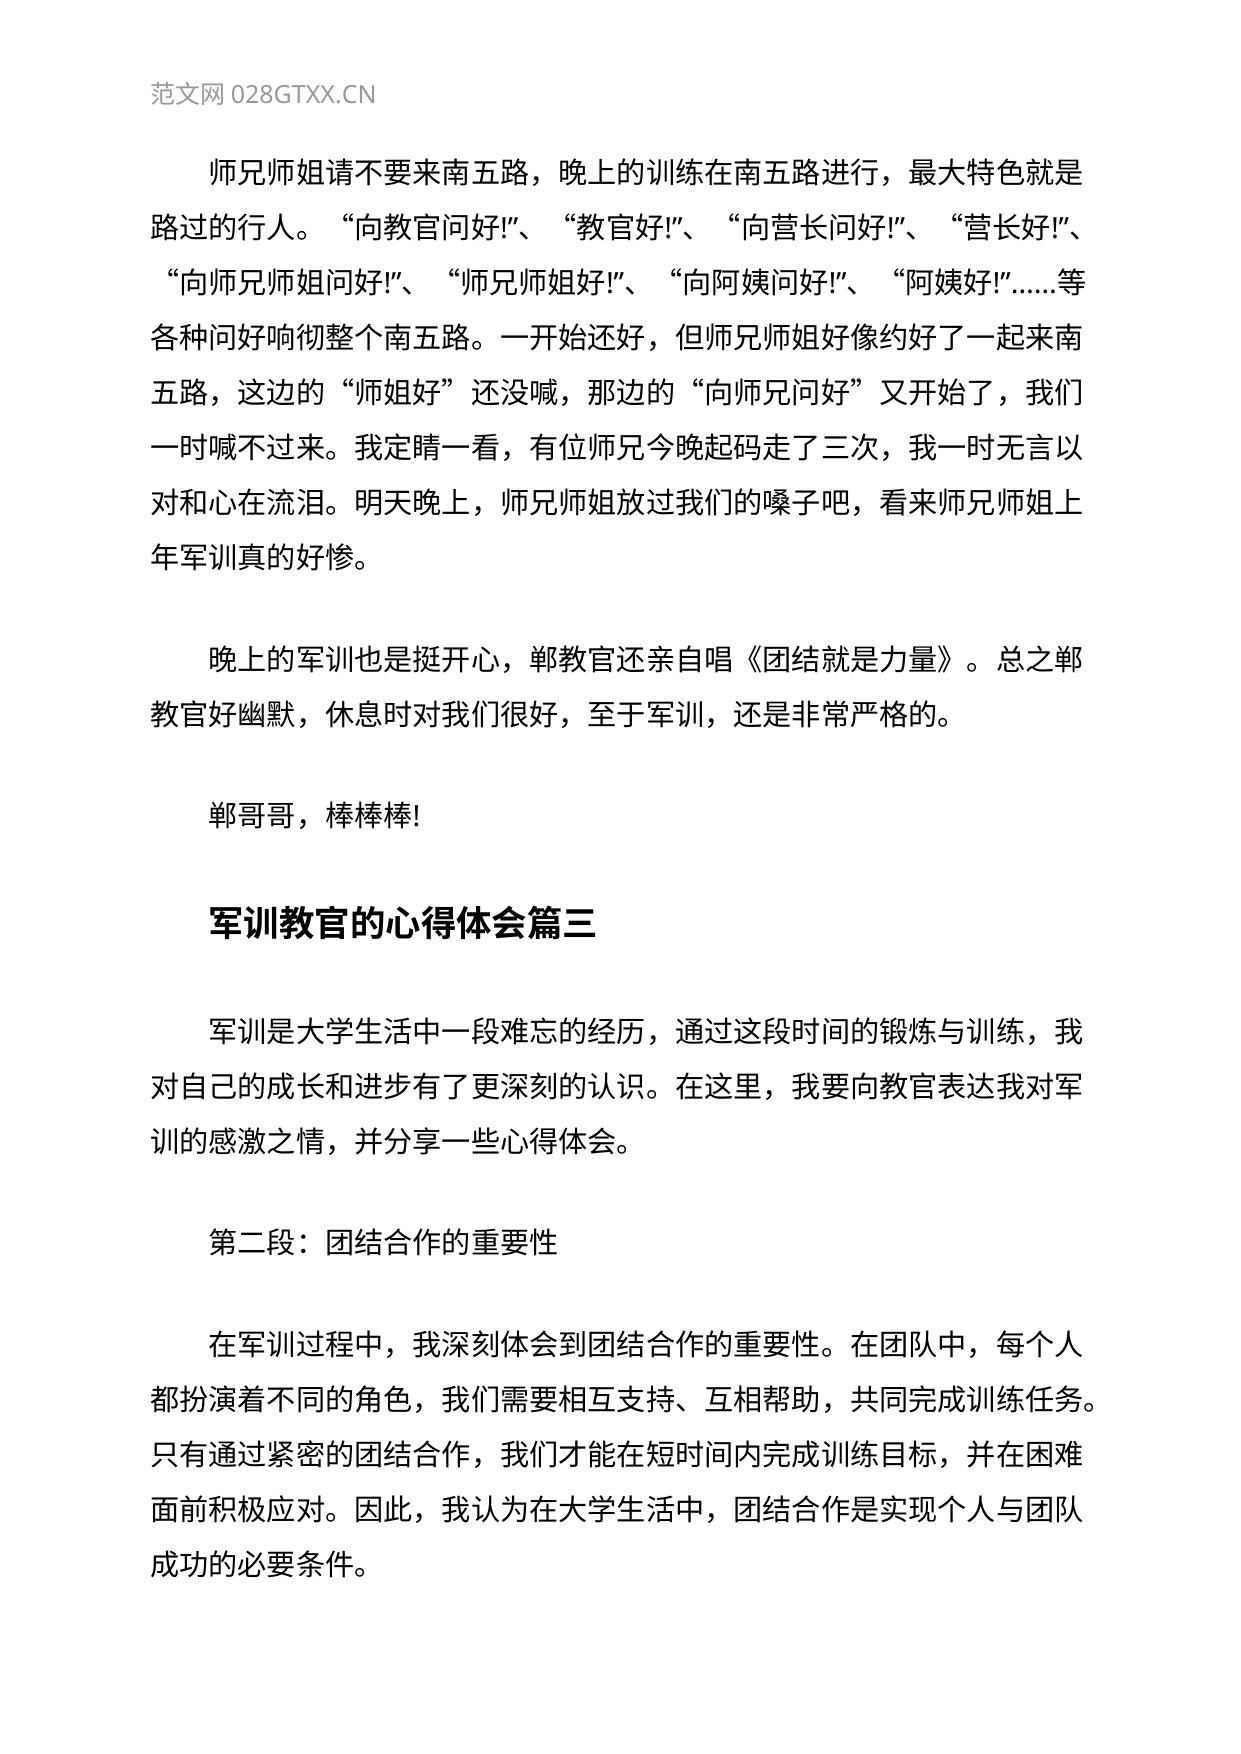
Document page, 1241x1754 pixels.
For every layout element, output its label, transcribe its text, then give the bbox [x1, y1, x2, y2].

text 师兄师姐请不要来南五路，晚上的训练在南五路进行，最大特色就是路过的行人。“向教官问好!”、“教官好!”、“向营长问好!”、“营长好!”、“向师兄师姐问好!”、“师兄师姐好!”、“向阿姨问好!”、“阿姨好!”……等各种问好响彻整个南五路。一开始还好，但师兄师姐好像约好了一起来南五路，这边的“师姐好”还没喊，那边的“向师兄问好”又开始了，我们一时喊不过来。我定睛一看，有位师兄今晚起码走了三次，我一时无言以对和心在流泪。明天晚上，师兄师姐放过我们的嗓子吧，看来师兄师姐上年军训真的好惨。 [150, 150, 1090, 577]
text 在军训过程中，我深刻体会到团结合作的重要性。在团队中，每个人都扮演着不同的角色，我们需要相互支持、互相帮助，共同完成训练任务。只有通过紧密的团结合作，我们才能在短时间内完成训练目标，并在困难面前积极应对。因此，我认为在大学生活中，团结合作是实现个人与团队成功的必要条件。 [150, 1322, 1090, 1583]
text 军训教官的心得体会篇三 [150, 895, 1090, 946]
text 第二段：团结合作的重要性 [150, 1220, 1090, 1262]
text 晚上的军训也是挺开心，郸教官还亲自唱《团结就是力量》。总之郸教官好幽默，休息时对我们很好，至于军训，还是非常严格的。 [150, 636, 1090, 733]
text 军训是大学生活中一段难忘的经历，通过这段时间的锻炼与训练，我对自己的成长和进步有了更深刻的认识。在这里，我要向教官表达我对军训的感激之情，并分享一些心得体会。 [150, 1008, 1090, 1160]
text 郸哥哥，棒棒棒! [150, 793, 1090, 835]
